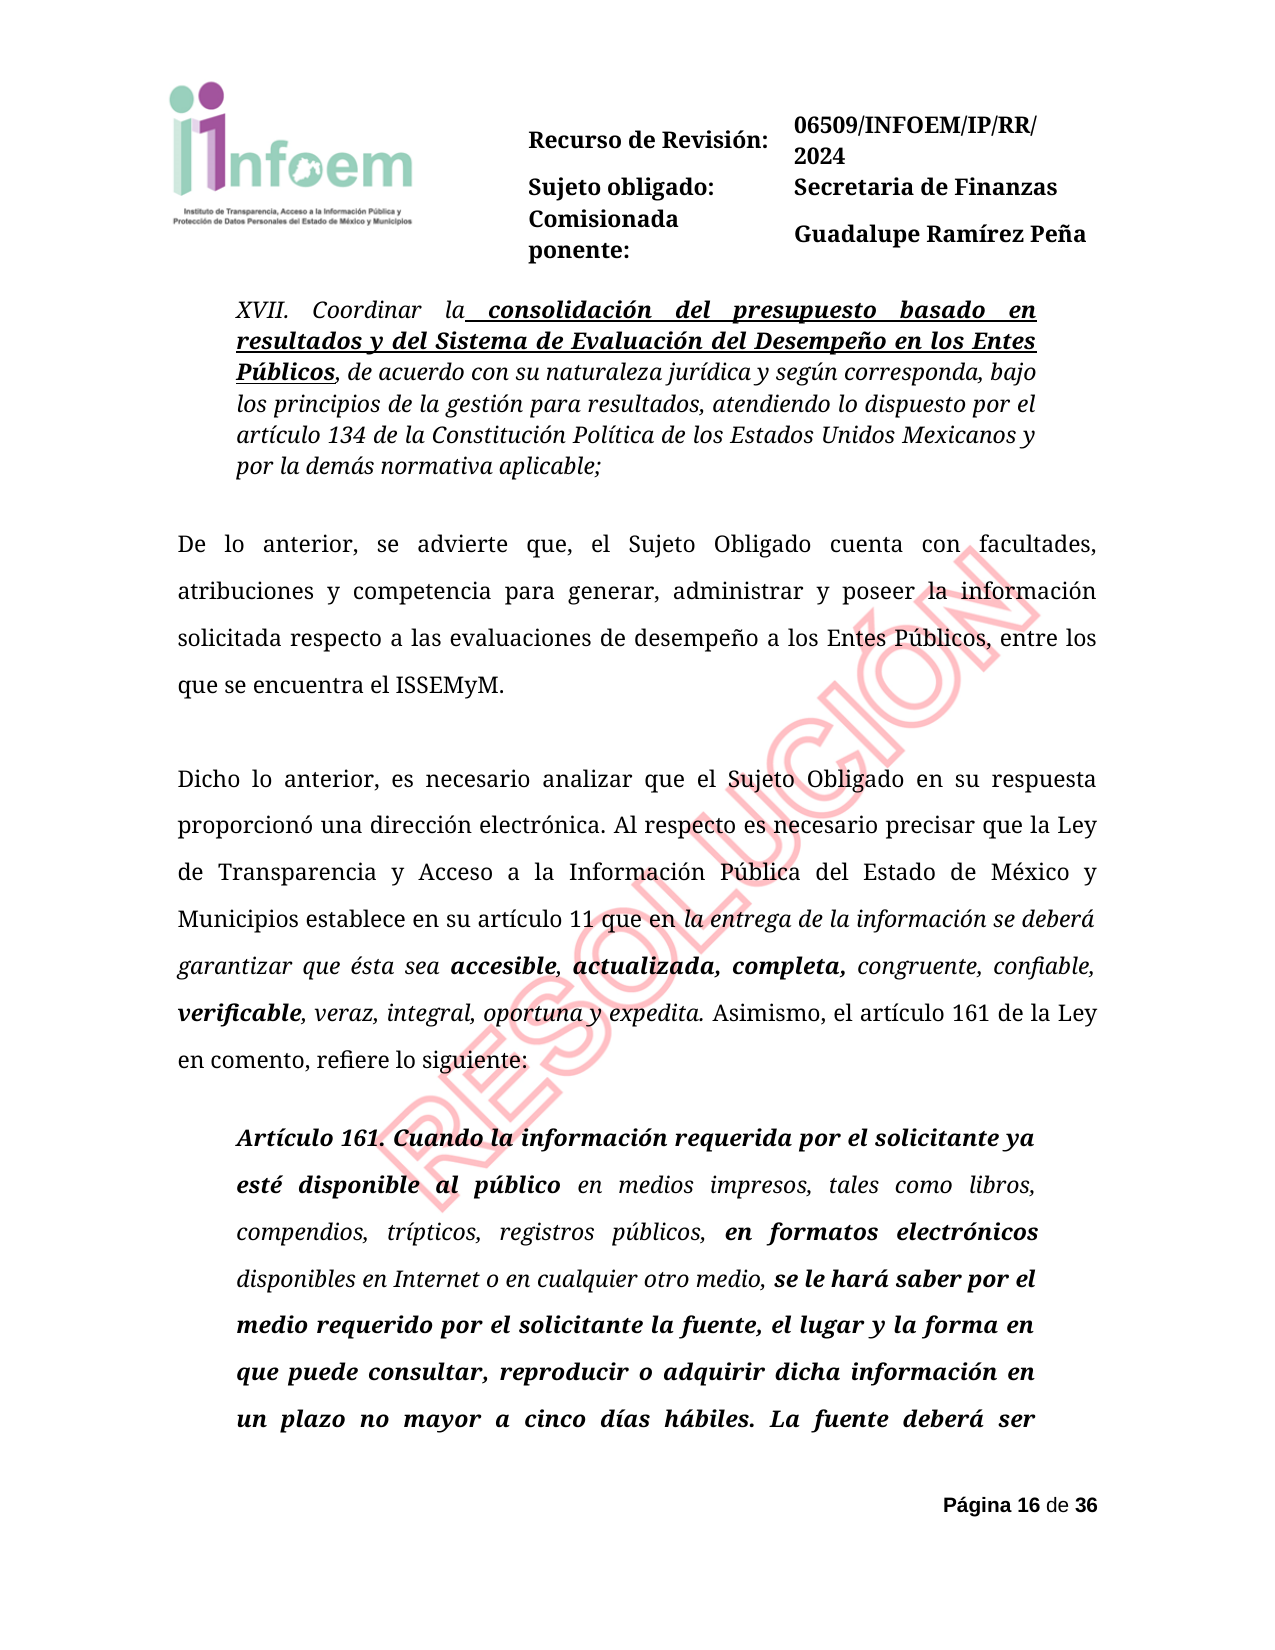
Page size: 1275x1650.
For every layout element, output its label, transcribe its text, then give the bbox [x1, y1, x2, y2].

list Dicho lo anterior, es necesario analizar que el Sujeto Obligado en su respuesta proporcionó una dirección electrónica. Al respecto es necesario precisar que la Ley de Transparencia y Acceso a la Información Pública del Estado de México y Municipios establece en su artículo 11 que en la entrega de la información se deberá garantizar que ésta sea accesible, actualizada, completa, congruente, confiable, verificable, veraz, integral, oportuna y expedita. Asimismo, el artículo 161 de la Ley en comento, refiere lo siguiente: [177, 763, 1098, 1075]
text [236, 1122, 1039, 1434]
text De lo anterior, se advierte que, el Sujeto Obligado cuenta con facultades, atribuciones y competencia para generar, administrar y poseer la información solicitada respecto a las evaluaciones de desempeño a los Entes Públicos, entre los que se encuentra el ISSEMyM. [177, 528, 1098, 700]
text XVII. Coordinar la consolidación del presupuesto basado en resultados y del Sistema de Evaluación del Desempeño en los Entes Públicos, de acuerdo con su naturaleza jurídica y según corresponda, bajo los principios de la gestión para resultados, atendiendo lo dispuesto por el artículo 134 de la Constitución Política de los Estados Unidos Mexicanos y por la demás normativa aplicable; [236, 294, 1039, 481]
picture [49, 21, 1275, 1650]
